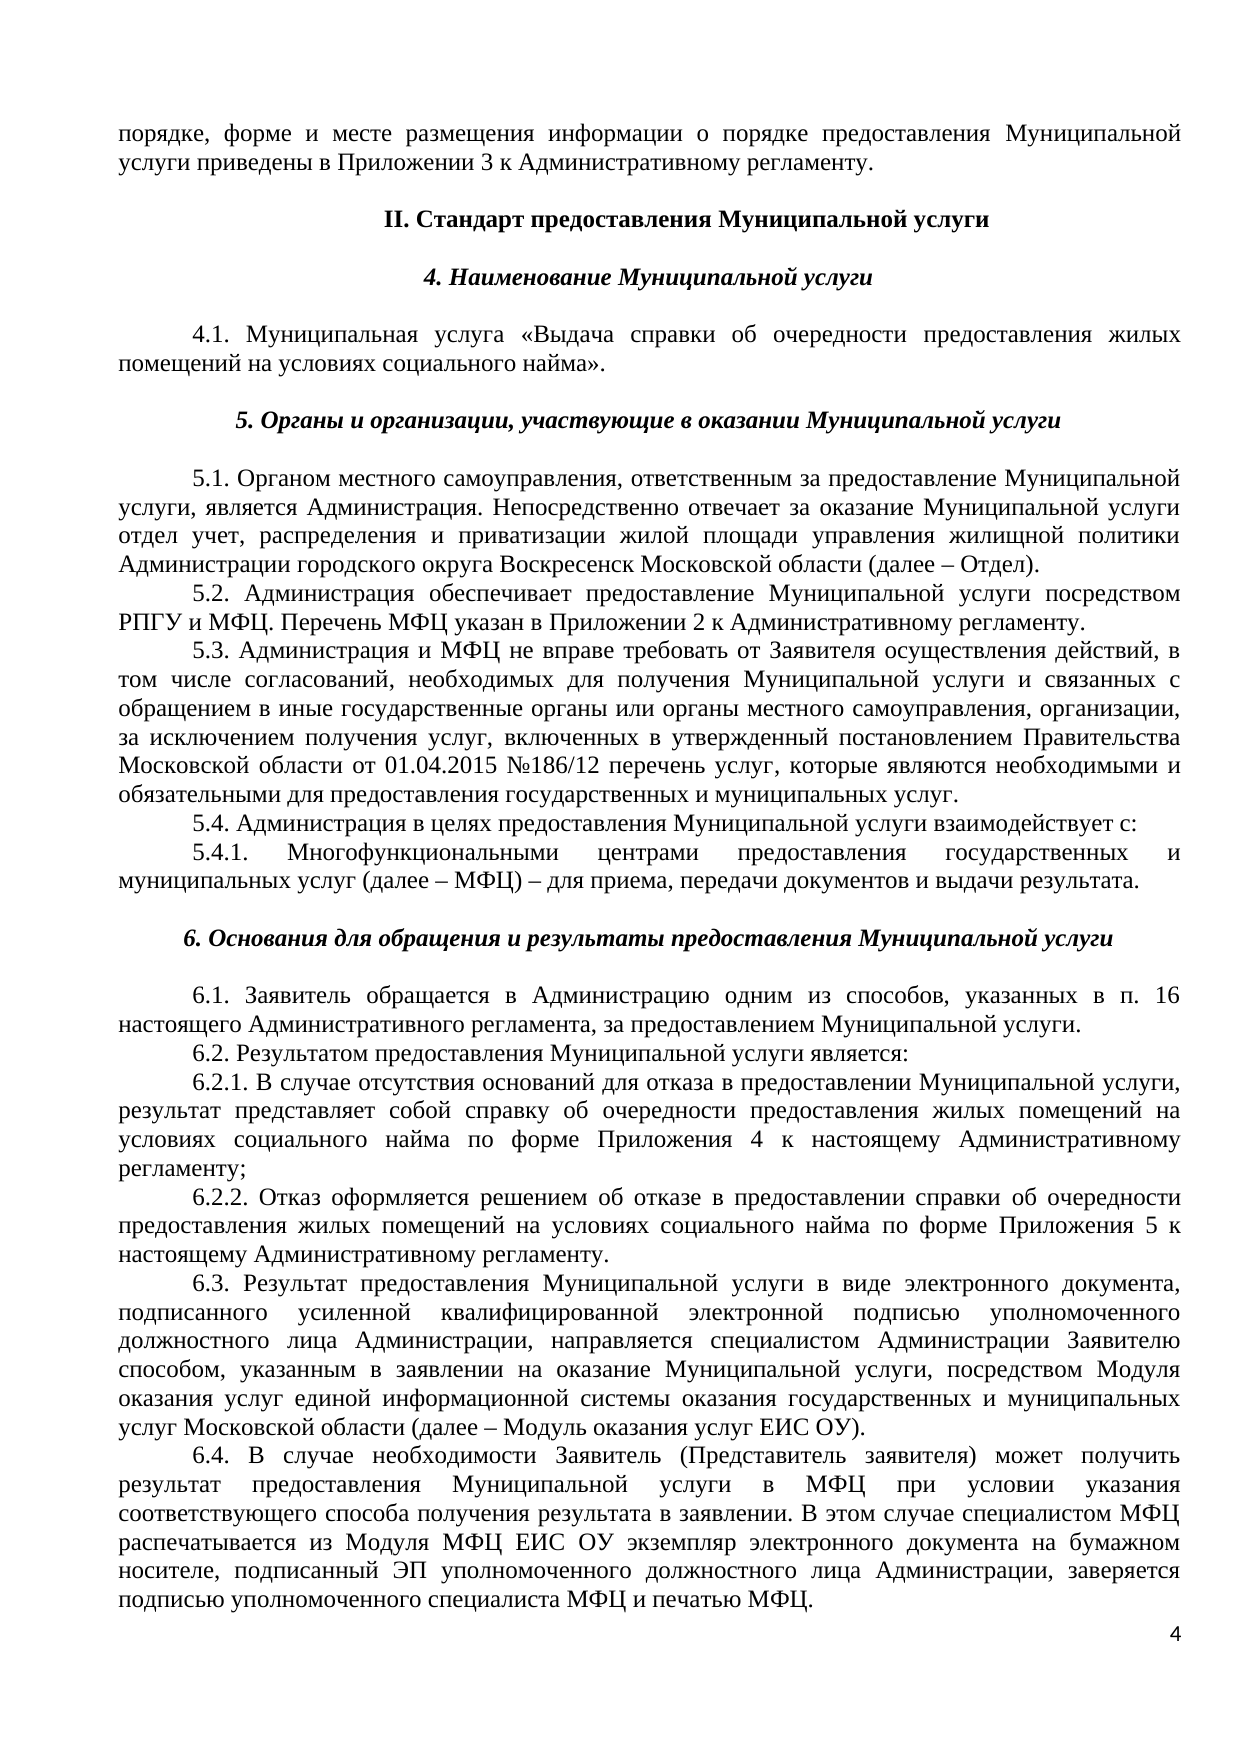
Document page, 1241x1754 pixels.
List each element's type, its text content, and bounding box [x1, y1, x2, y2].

text 5.1. Органом местного самоуправления, ответственным за предоставление Муниципальной услуги, является Администрация. Непосредственно отвечает за оказание Муниципальной услуги отдел учет, распределения и приватизации жилой площади управления жилищной политики Администрации городского округа Воскресенск Московской области (далее – Отдел). [118, 463, 1181, 578]
text 6. Основания для обращения и результаты предоставления Муниципальной услуги [118, 923, 1181, 952]
text 4. Наименование Муниципальной услуги [118, 262, 1181, 291]
list 6.2.1. В случае отсутствия оснований для отказа в предоставлении Муниципальной услуги, результат представляет собой справку об очередности предоставления жилых помещений на условиях социального найма по форме Приложения 4 к настоящему Административному регламенту; [118, 1067, 1181, 1182]
text II. Стандарт предоставления Муниципальной услуги [118, 204, 1181, 233]
text 6.2.2. Отказ оформляется решением об отказе в предоставлении справки об очередности предоставления жилых помещений на условиях социального найма по форме Приложения 5 к настоящему Административному регламенту. [118, 1182, 1181, 1268]
text 4.1. Муниципальная услуга «Выдача справки об очередности предоставления жилых помещений на условиях социального найма». [118, 319, 1181, 377]
text 6.4. В случае необходимости Заявитель (Представитель заявителя) может получить результат предоставления Муниципальной услуги в МФЦ при условии указания соответствующего способа получения результата в заявлении. В этом случае специалистом МФЦ распечатывается из Модуля МФЦ ЕИС ОУ экземпляр электронного документа на бумажном носителе, подписанный ЭП уполномоченного должностного лица Администрации, заверяется подписью уполномоченного специалиста МФЦ и печатью МФЦ. [118, 1441, 1181, 1613]
text 5. Органы и организации, участвующие в оказании Муниципальной услуги [118, 406, 1181, 434]
text 6.2. Результатом предоставления Муниципальной услуги является: [118, 1038, 1181, 1067]
text 6.3. Результат предоставления Муниципальной услуги в виде электронного документа, подписанного усиленной квалифицированной электронной подписью уполномоченного должностного лица Администрации, направляется специалистом Администрации Заявителю способом, указанным в заявлении на оказание Муниципальной услуги, посредством Модуля оказания услуг единой информационной системы оказания государственных и муниципальных услуг Московской области (далее – Модуль оказания услуг ЕИС ОУ). [118, 1268, 1181, 1441]
text 5.4. Администрация в целях предоставления Муниципальной услуги взаимодействует с: [118, 808, 1181, 837]
text 5.3. Администрация и МФЦ не вправе требовать от Заявителя осуществления действий, в том числе согласований, необходимых для получения Муниципальной услуги и связанных с обращением в иные государственные органы или органы местного самоуправления, организации, за исключением получения услуг, включенных в утвержденный постановлением Правительства Московской области от 01.04.2015 №186/12 перечень услуг, которые являются необходимыми и обязательными для предоставления государственных и муниципальных услуг. [118, 636, 1181, 808]
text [118, 118, 1181, 176]
text 6.1. Заявитель обращается в Администрацию одним из способов, указанных в п. 16 настоящего Административного регламента, за предоставлением Муниципальной услуги. [118, 981, 1181, 1038]
text 5.4.1. Многофункциональными центрами предоставления государственных и муниципальных услуг (далее – МФЦ) – для приема, передачи документов и выдачи результата. [118, 837, 1181, 894]
text 5.2. Администрация обеспечивает предоставление Муниципальной услуги посредством РПГУ и МФЦ. Перечень МФЦ указан в Приложении 2 к Административному регламенту. [118, 578, 1181, 636]
